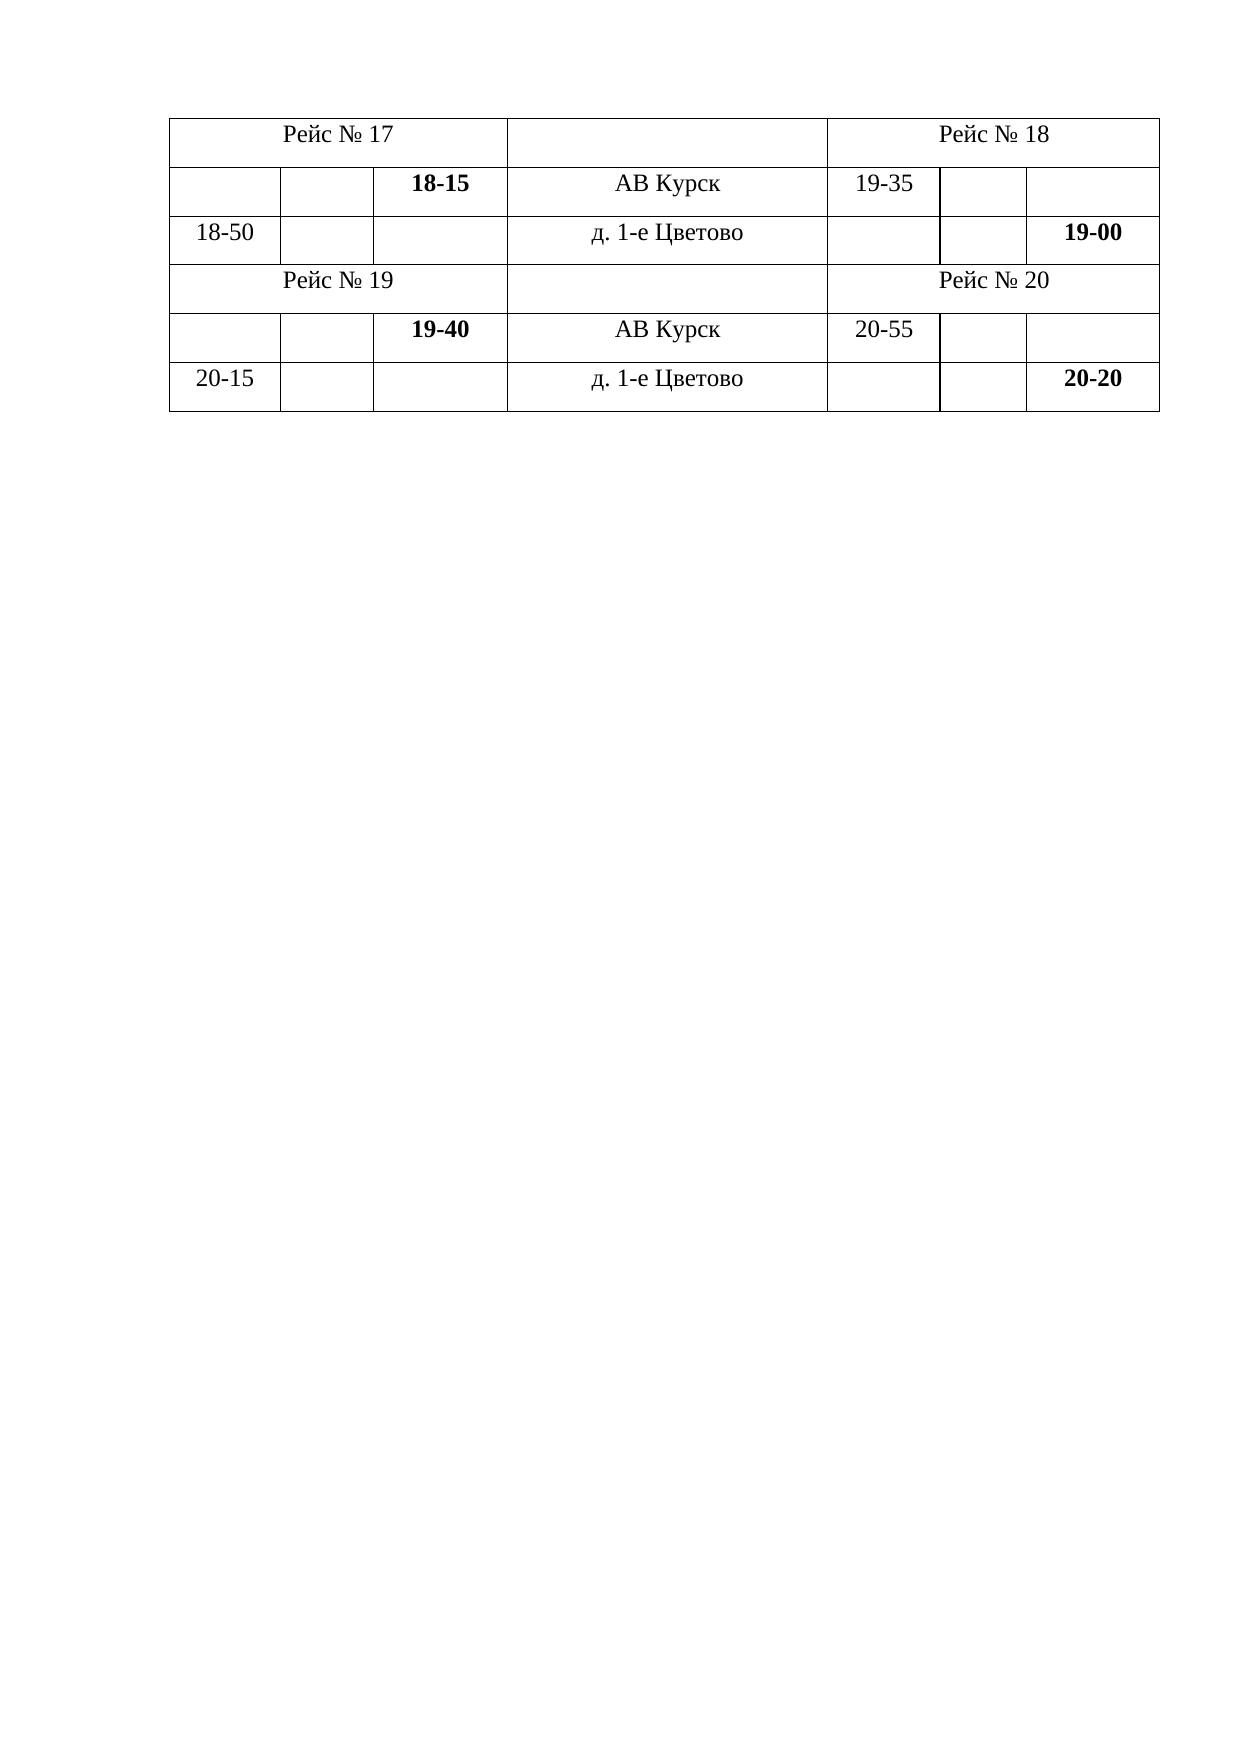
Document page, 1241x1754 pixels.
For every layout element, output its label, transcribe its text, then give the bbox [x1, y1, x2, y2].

table_cell [828, 363, 939, 411]
table_cell [281, 314, 373, 362]
table_cell 19-40 [374, 314, 507, 362]
table_cell [281, 363, 373, 411]
table_cell [170, 168, 280, 216]
table_cell [941, 217, 1026, 264]
table_cell [508, 265, 827, 313]
table_cell [941, 363, 1026, 411]
table_cell 20-15 [170, 363, 280, 411]
table_cell [508, 119, 827, 167]
table_cell АВ Курск [508, 168, 827, 216]
table_cell [941, 168, 1026, 216]
table_cell 20-20 [1027, 363, 1159, 411]
table_cell [281, 217, 373, 264]
table_cell д. 1-е Цветово [508, 363, 827, 411]
table_cell [1027, 168, 1159, 216]
table_cell АВ Курск [508, 314, 827, 362]
table_cell [1027, 314, 1159, 362]
table_cell Рейс № 20 [828, 265, 1159, 313]
table_cell 19-35 [828, 168, 939, 216]
table_cell д. 1-е Цветово [508, 217, 827, 264]
table_cell 19-00 [1027, 217, 1159, 264]
table_cell [941, 314, 1026, 362]
table_cell [170, 314, 280, 362]
table_cell 20-55 [828, 314, 939, 362]
table_cell Рейс № 18 [828, 119, 1159, 167]
table_cell [281, 168, 373, 216]
table_cell Рейс № 19 [170, 265, 507, 313]
table_cell 18-50 [170, 217, 280, 264]
table_cell [374, 363, 507, 411]
table_cell Рейс № 17 [170, 119, 507, 167]
table_cell 18-15 [374, 168, 507, 216]
table_cell [374, 217, 507, 264]
table_cell [828, 217, 939, 264]
